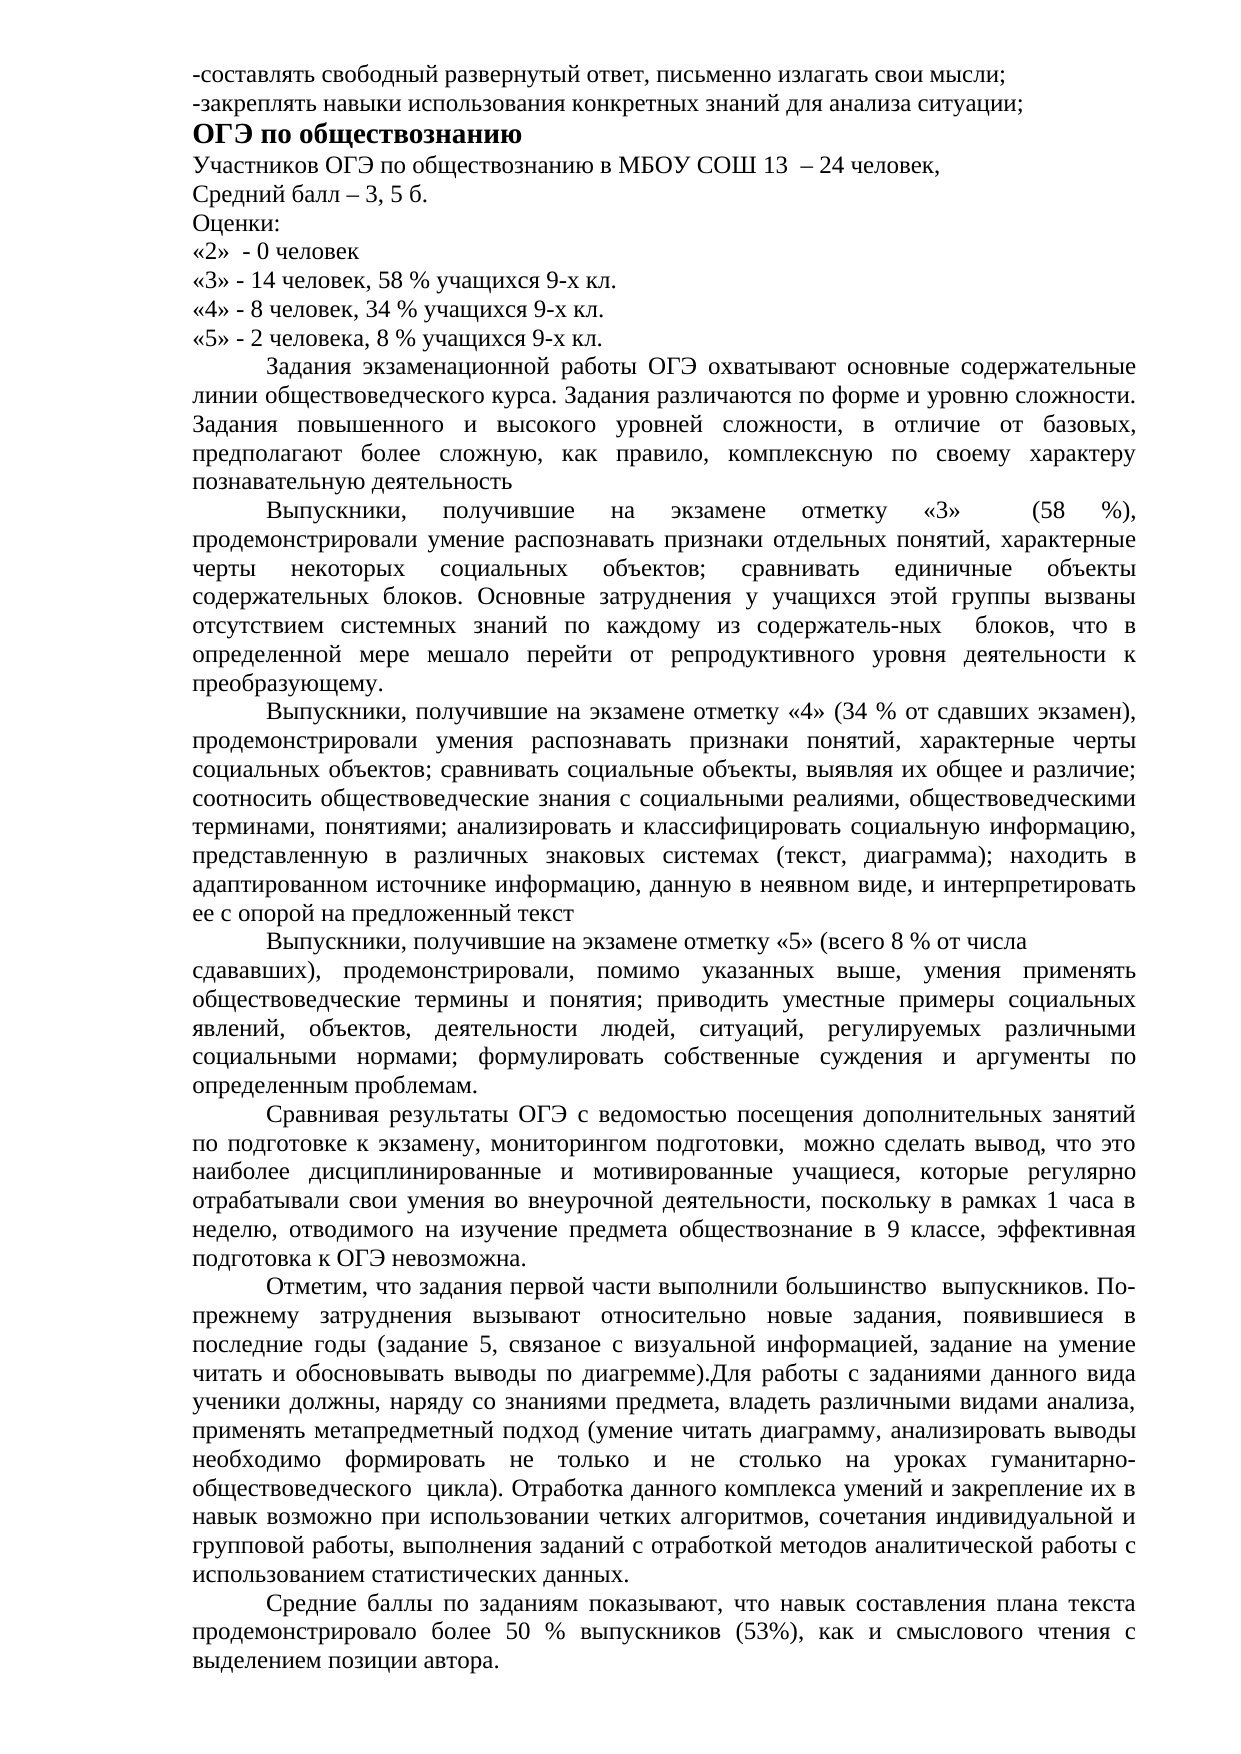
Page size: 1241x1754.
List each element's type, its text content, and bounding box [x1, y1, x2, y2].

text -составлять свободный развернутый ответ, письменно излагать свои мысли; [192, 59, 1137, 88]
text Сравнивая результаты ОГЭ с ведомостью посещения дополнительных занятий по подготовке к экзамену, мониторингом подготовки, можно сделать вывод, что это наиболее дисциплинированные и мотивированные учащиеся, которые регулярно отрабатывали свои умения во внеурочной деятельности, поскольку в рамках 1 часа в неделю, отводимого на изучение предмета обществознание в 9 классе, эффективная подготовка к ОГЭ невозможна. [192, 1099, 1137, 1271]
text Средний балл – 3, 5 б. [192, 179, 1137, 208]
text Выпускники, получившие на экзамене отметку «3» (58 %), продемонстрировали умение распознавать признаки отдельных понятий, характерные черты некоторых социальных объектов; сравнивать единичные объекты содержательных блоков. Основные затруднения у учащихся этой группы вызваны отсутствием системных знаний по каждому из содержатель-ных блоков, что в определенной мере мешало перейти от репродуктивного уровня деятельности к преобразующему. [192, 495, 1137, 696]
text «5» - 2 человека, 8 % учащихся 9-х кл. [192, 323, 1137, 351]
text Выпускники, получившие на экзамене отметку «4» (34 % от сдавших экзамен), продемонстрировали умения распознавать признаки понятий, характерные черты социальных объектов; сравнивать социальные объекты, выявляя их общее и различие; соотносить обществоведческие знания с социальными реалиями, обществоведческими терминами, понятиями; анализировать и классифицировать социальную информацию, представленную в различных знаковых системах (текст, диаграмма); находить в адаптированном источнике информацию, данную в неявном виде, и интерпретировать ее с опорой на предложенный текст [192, 696, 1137, 926]
text Оценки: [192, 208, 1137, 236]
text «3» - 14 человек, 58 % учащихся 9-х кл. [192, 265, 1137, 294]
text сдававших), продемонстрировали, помимо указанных выше, умения применять обществоведческие термины и понятия; приводить уместные примеры социальных явлений, объектов, деятельности людей, ситуаций, регулируемых различными социальными нормами; формулировать собственные суждения и аргументы по определенным проблемам. [192, 955, 1137, 1099]
text «4» - 8 человек, 34 % учащихся 9-х кл. [192, 294, 1137, 323]
text Средние баллы по заданиям показывают, что навык составления плана текста продемонстрировало более 50 % выпускников (53%), как и смыслового чтения с выделением позиции автора. [192, 1588, 1137, 1674]
text ОГЭ по обществознанию [192, 117, 1137, 150]
text Отметим, что задания первой части выполнили большинство выпускников. По-прежнему затруднения вызывают относительно новые задания, появившиеся в последние годы (задание 5, связаное с визуальной информацией, задание на умение читать и обосновывать выводы по диагремме).Для работы с заданиями данного вида ученики должны, наряду со знаниями предмета, владеть различными видами анализа, применять метапредметный подход (умение читать диаграмму, анализировать выводы необходимо формировать не только и не столько на уроках гуманитарно-обществоведческого цикла). Отработка данного комплекса умений и закрепление их в навык возможно при использовании четких алгоритмов, сочетания индивидуальной и групповой работы, выполнения заданий с отработкой методов аналитической работы с использованием статистических данных. [192, 1271, 1137, 1588]
text -закреплять навыки использования конкретных знаний для анализа ситуации; [192, 88, 1137, 117]
text Задания экзаменационной работы ОГЭ охватывают основные содержательные линии обществоведческого курса. Задания различаются по форме и уровню сложности. Задания повышенного и высокого уровней сложности, в отличие от базовых, предполагают более сложную, как правило, комплексную по своему характеру познавательную деятельность [192, 351, 1137, 495]
text Участников ОГЭ по обществознанию в МБОУ СОШ 13 – 24 человек, [192, 150, 1137, 179]
text «2» - 0 человек [192, 236, 1137, 265]
text Выпускники, получившие на экзамене отметку «5» (всего 8 % от числа [192, 926, 1137, 955]
